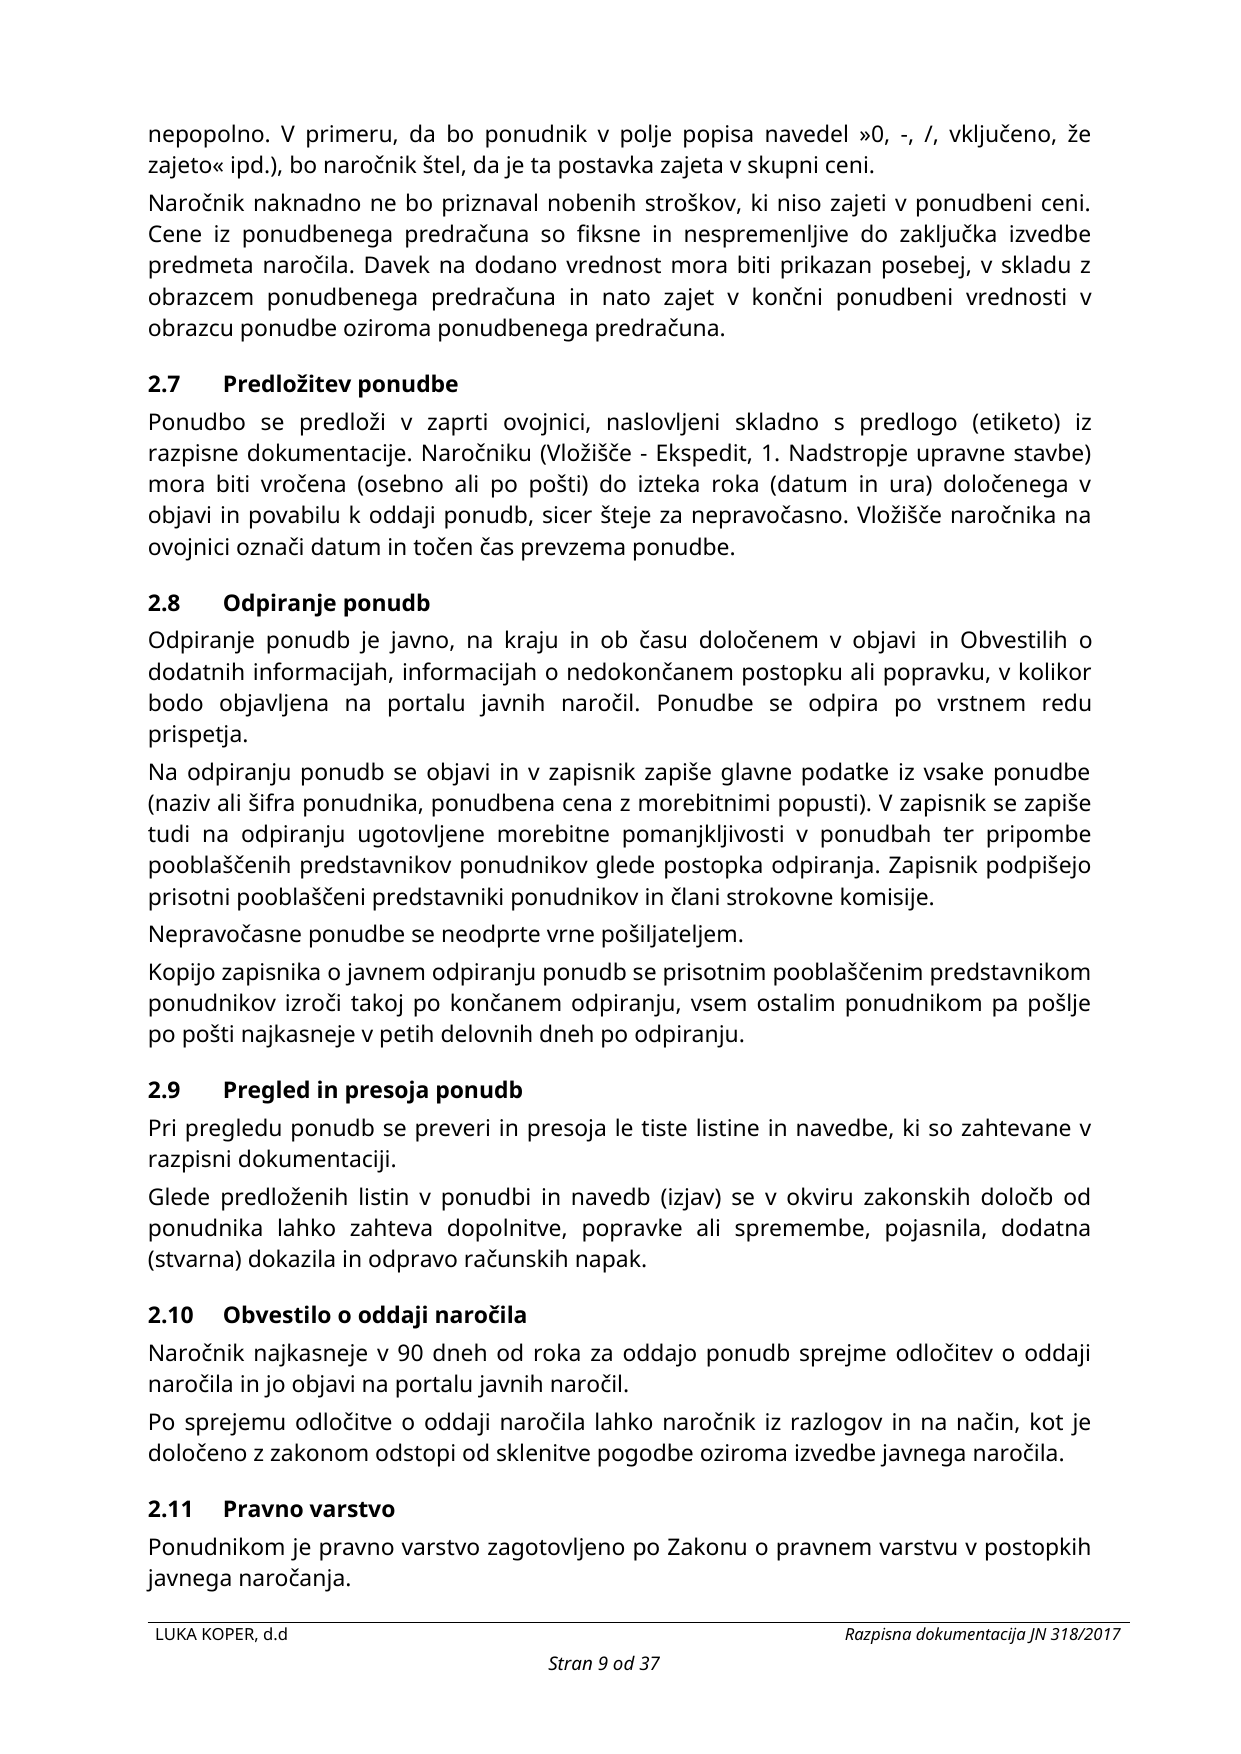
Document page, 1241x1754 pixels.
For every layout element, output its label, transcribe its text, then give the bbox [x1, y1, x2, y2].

text Nepravočasne ponudbe se neodprte vrne pošiljateljem. [148, 918, 1093, 949]
subtitle 2.9 Pregled in presoja ponudb [148, 1074, 1093, 1106]
subtitle 2.7 Predložitev ponudbe [148, 368, 1093, 399]
subtitle 2.11 Pravno varstvo [148, 1493, 1093, 1524]
text Glede predloženih listin v ponudbi in navedb (izjav) se v okviru zakonskih določb od ponudnika lahko zahteva dopolnitve, popravke ali spremembe, pojasnila, dodatna (stvarna) dokazila in odpravo računskih napak. [148, 1181, 1093, 1274]
text Ponudbo se predloži v zaprti ovojnici, naslovljeni skladno s predlogo (etiketo) iz razpisne dokumentacije. Naročniku (Vložišče - Ekspedit, 1. Nadstropje upravne stavbe) mora biti vročena (osebno ali po pošti) do izteka roka (datum in ura) določenega v objavi in povabilu k oddaji ponudb, sicer šteje za nepravočasno. Vložišče naročnika na ovojnici označi datum in točen čas prevzema ponudbe. [148, 406, 1093, 562]
text Odpiranje ponudb je javno, na kraju in ob času določenem v objavi in Obvestilih o dodatnih informacijah, informacijah o nedokončanem postopku ali popravku, v kolikor bodo objavljena na portalu javnih naročil. Ponudbe se odpira po vrstnem redu prispetja. [148, 624, 1093, 749]
text Po sprejemu odločitve o oddaji naročila lahko naročnik iz razlogov in na način, kot je določeno z zakonom odstopi od sklenitve pogodbe oziroma izvedbe javnega naročila. [148, 1406, 1093, 1468]
subtitle 2.8 Odpiranje ponudb [148, 587, 1093, 618]
text Ponudnikom je pravno varstvo zagotovljeno po Zakonu o pravnem varstvu v postopkih javnega naročanja. [148, 1531, 1093, 1593]
subtitle 2.10 Obvestilo o oddaji naročila [148, 1299, 1093, 1331]
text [148, 118, 1093, 181]
text Pri pregledu ponudb se preveri in presoja le tiste listine in navedbe, ki so zahtevane v razpisni dokumentaciji. [148, 1112, 1093, 1174]
text Naročnik najkasneje v 90 dneh od roka za oddajo ponudb sprejme odločitev o oddaji naročila in jo objavi na portalu javnih naročil. [148, 1337, 1093, 1399]
text Kopijo zapisnika o javnem odpiranju ponudb se prisotnim pooblaščenim predstavnikom ponudnikov izroči takoj po končanem odpiranju, vsem ostalim ponudnikom pa pošlje po pošti najkasneje v petih delovnih dneh po odpiranju. [148, 956, 1093, 1049]
text Naročnik naknadno ne bo priznaval nobenih stroškov, ki niso zajeti v ponudbeni ceni. Cene iz ponudbenega predračuna so fiksne in nespremenljive do zaključka izvedbe predmeta naročila. Davek na dodano vrednost mora biti prikazan posebej, v skladu z obrazcem ponudbenega predračuna in nato zajet v končni ponudbeni vrednosti v obrazcu ponudbe oziroma ponudbenega predračuna. [148, 187, 1093, 343]
text Na odpiranju ponudb se objavi in v zapisnik zapiše glavne podatke iz vsake ponudbe (naziv ali šifra ponudnika, ponudbena cena z morebitnimi popusti). V zapisnik se zapiše tudi na odpiranju ugotovljene morebitne pomanjkljivosti v ponudbah ter pripombe pooblaščenih predstavnikov ponudnikov glede postopka odpiranja. Zapisnik podpišejo prisotni pooblaščeni predstavniki ponudnikov in člani strokovne komisije. [148, 756, 1093, 912]
